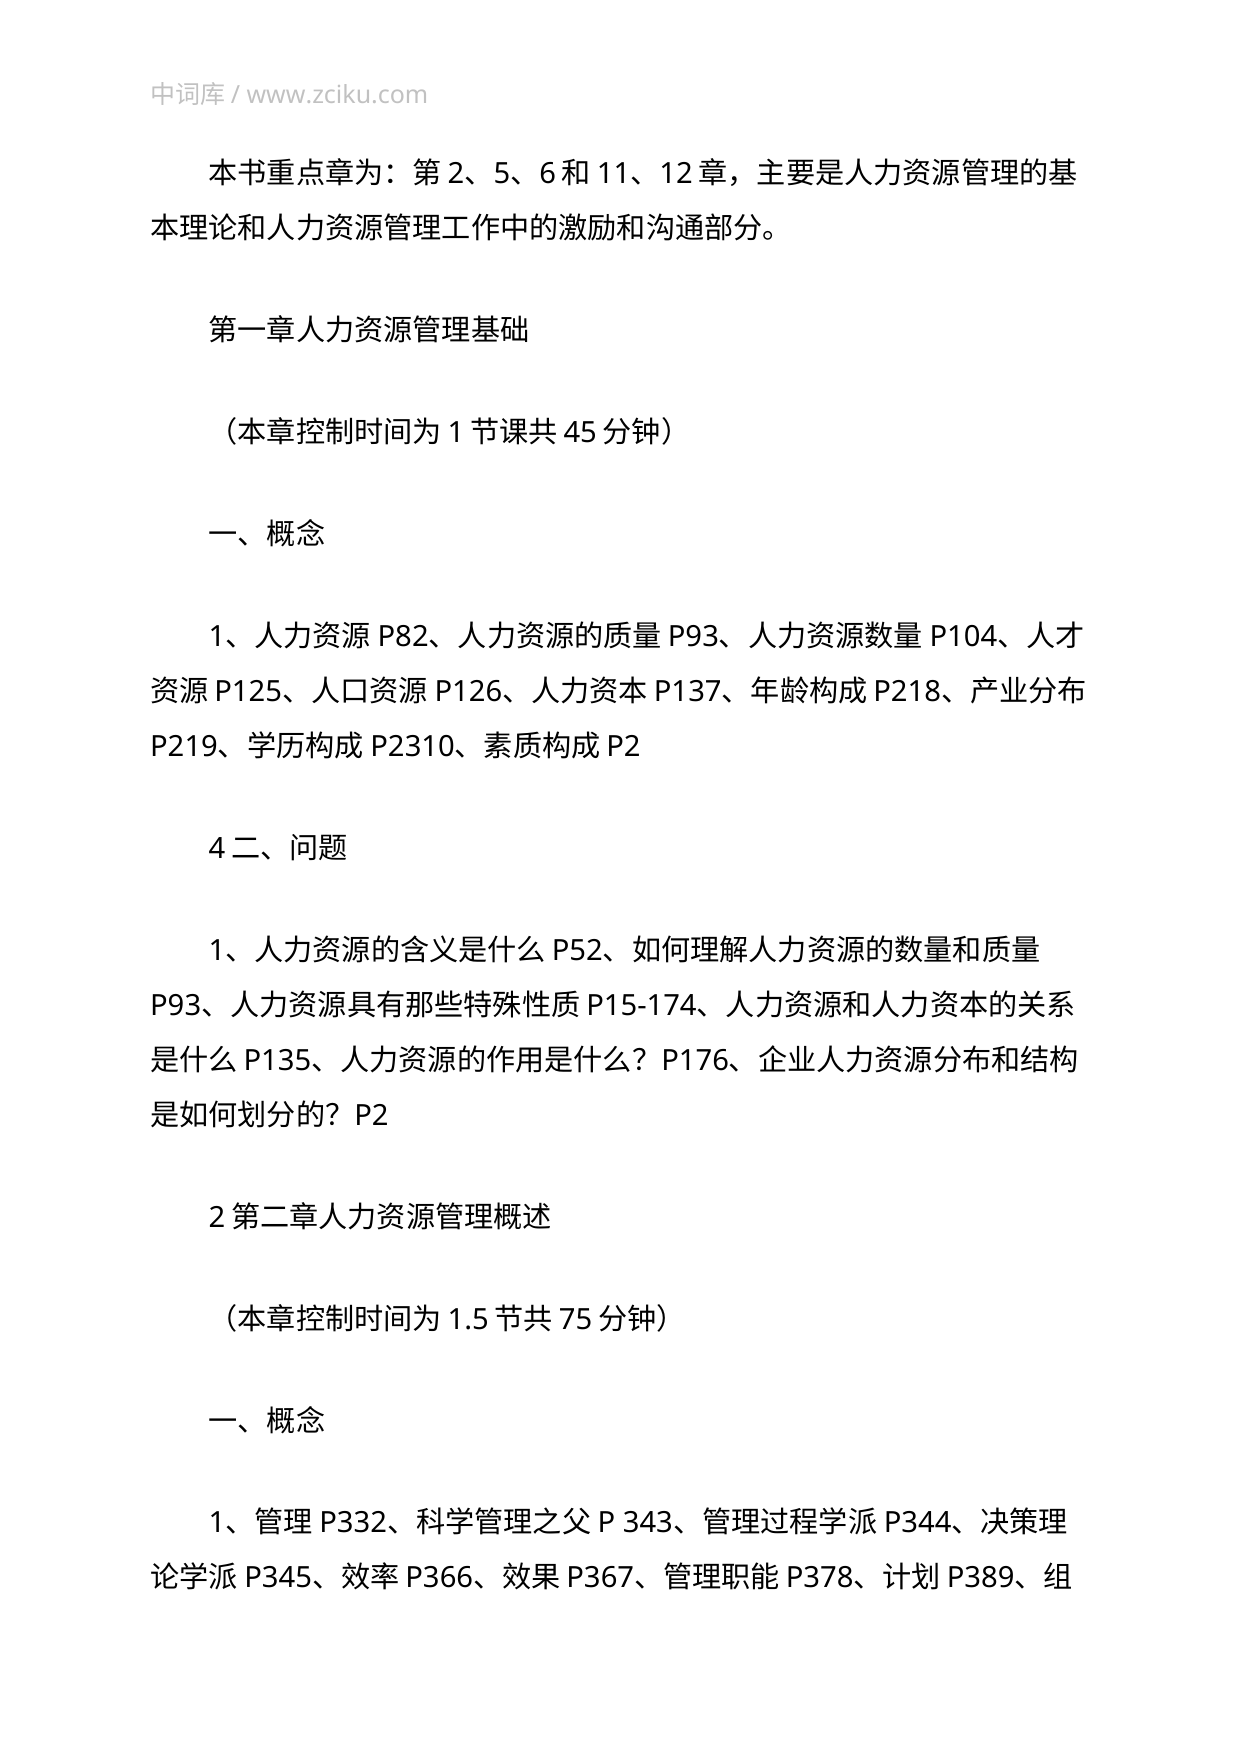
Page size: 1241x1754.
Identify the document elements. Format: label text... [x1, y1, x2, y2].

text 4二、问题 [150, 824, 1090, 867]
text 第一章人力资源管理基础 [150, 307, 1090, 349]
text （本章控制时间为1节课共45分钟） [150, 408, 1090, 451]
text 1、人力资源 P82、人力资源的质量P93、人力资源数量 P104、人才资源P125、人口资源 P126、人力资本P137、年龄构成P218、产业分布P219、学历构成 P2310、素质构成P2 [150, 612, 1090, 765]
text 1、人力资源的含义是什么P52、如何理解人力资源的数量和质量P93、人力资源具有那些特殊性质P15-174、人力资源和人力资本的关系是什么P135、人力资源的作用是什么？P176、企业人力资源分布和结构是如何划分的？P2 [150, 926, 1090, 1134]
text 本书重点章为：第2、5、6和11、12章，主要是人力资源管理的基本理论和人力资源管理工作中的激励和沟通部分。 [150, 150, 1090, 247]
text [150, 1499, 1090, 1596]
text 2第二章人力资源管理概述 [150, 1193, 1090, 1236]
text 一、概念 [150, 1397, 1090, 1439]
text （本章控制时间为1.5节共75分钟） [150, 1295, 1090, 1338]
text 一、概念 [150, 511, 1090, 553]
